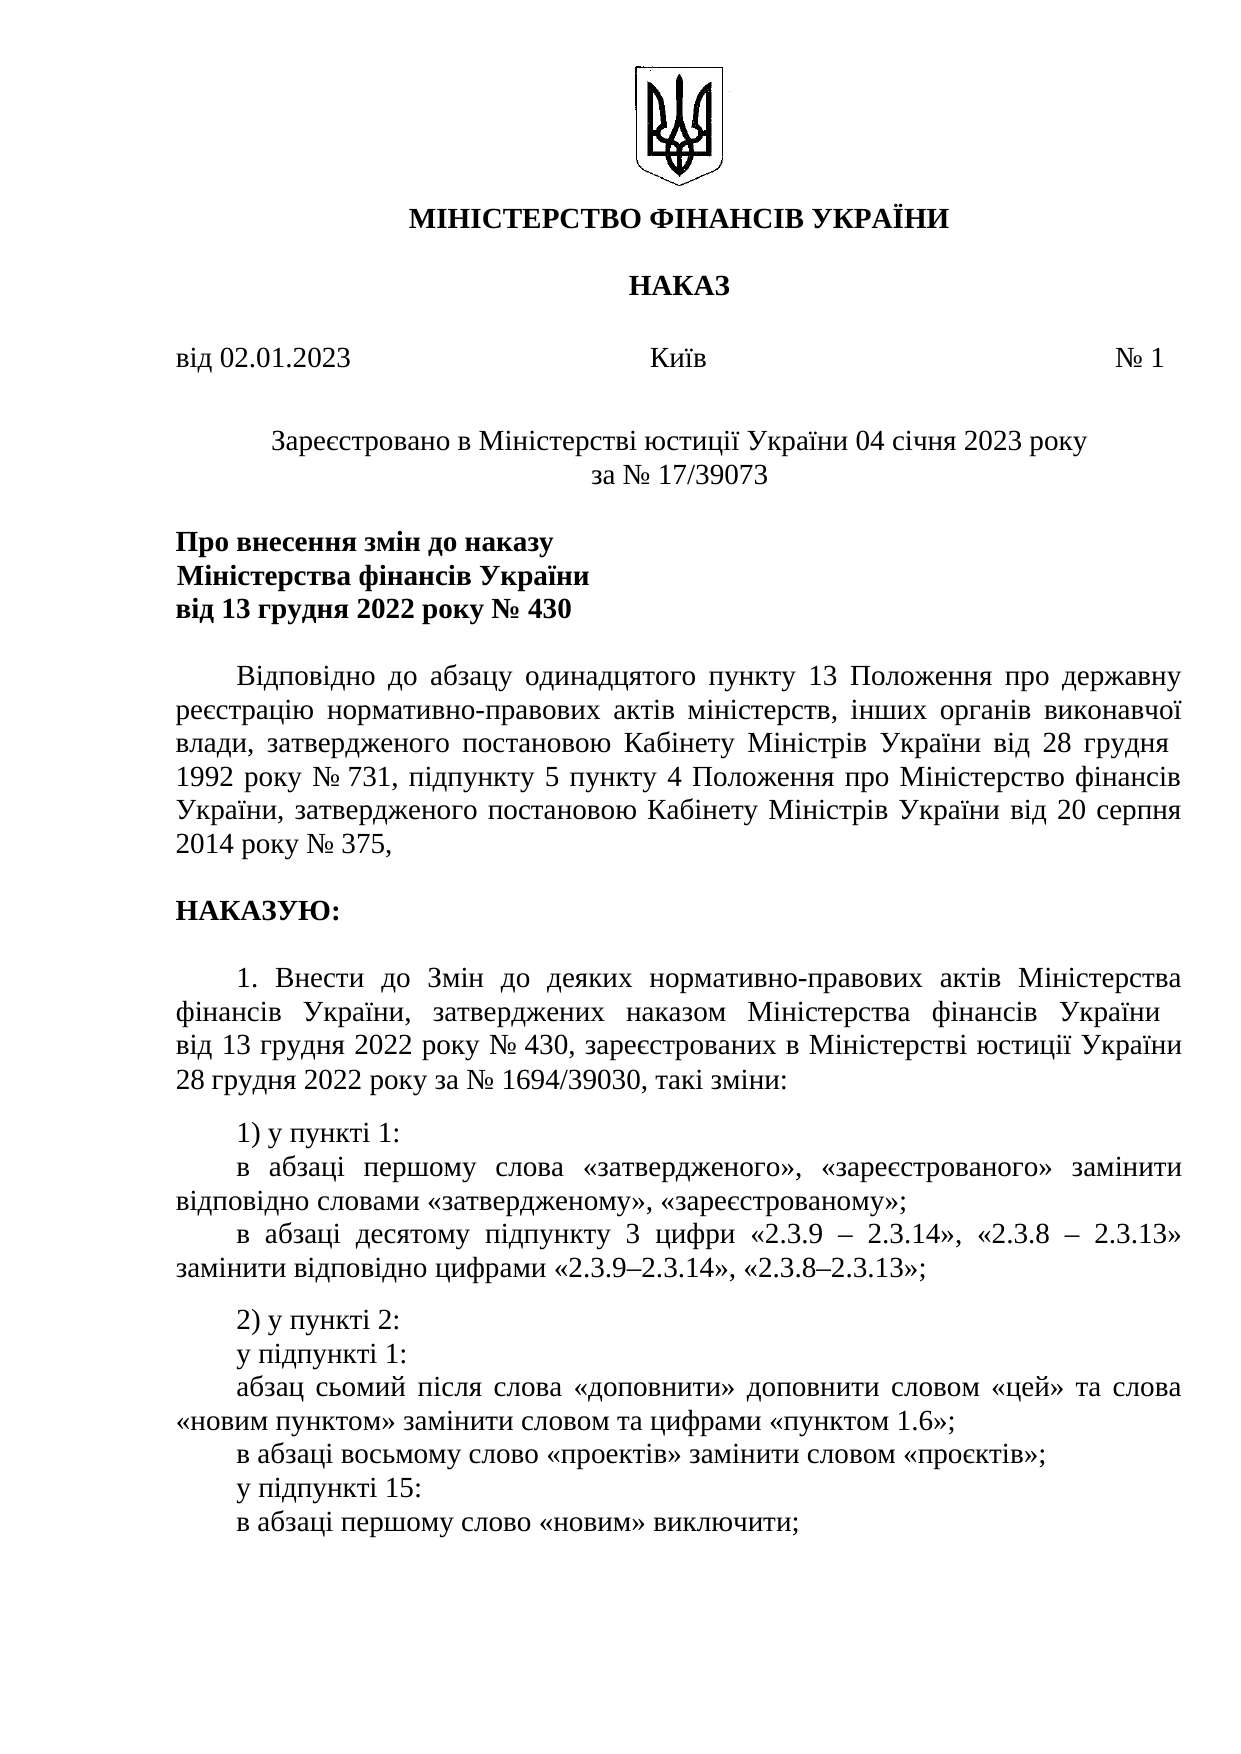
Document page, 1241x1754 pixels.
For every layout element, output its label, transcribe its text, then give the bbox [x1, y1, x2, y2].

text в абзаці десятому підпункту 3 цифри «2.3.9 – 2.3.14», «2.3.8 – 2.3.13» замінити відповідно цифрами «2.3.9–2.3.14», «2.3.8–2.3.13»; [176, 1216, 1183, 1283]
picture [619, 59, 738, 192]
text від 02.01.2023 Київ № 1 [176, 341, 1183, 374]
text абзац сьомий після слова «доповнити» доповнити словом «цей» та слова «новим пунктом» замінити словом та цифрами «пунктом 1.6»; [176, 1369, 1183, 1437]
text 2) у пункті 2: [176, 1302, 1183, 1336]
text Зареєстровано в Міністерстві юстиції України 04 січня 2023 року [177, 423, 1181, 457]
text Відповідно до абзацу одинадцятого пункту 13 Положення про державну реєстрацію нормативно-правових актів міністерств, інших органів виконавчої влади, затвердженого постановою Кабінету Міністрів України від 28 грудня 1992 року № 731, підпункту 5 пункту 4 Положення про Міністерство фінансів України, затвердженого постановою Кабінету Міністрів України від 20 серпня 2014 року № 375, [175, 658, 1182, 859]
text в абзаці восьмому слово «проектів» замінити словом «проєктів»; [176, 1437, 1183, 1470]
text Про внесення змін до наказу Міністерства фінансів України [175, 524, 666, 591]
text у підпункті 1: [176, 1336, 1183, 1369]
text НАКАЗ [177, 268, 1181, 302]
text в абзаці першому слово «новим» виключити; [176, 1504, 1183, 1537]
text 1. Внести до Змін до деяких нормативно-правових актів Міністерства фінансів України, затверджених наказом Міністерства фінансів України від 13 грудня 2022 року № 430, зареєстрованих в Міністерстві юстиції України 28 грудня 2022 року за № 1694/39030, такі зміни: [176, 960, 1183, 1096]
text від 13 грудня 2022 року № 430 [175, 591, 666, 625]
text МІНІСТЕРСТВО ФІНАНСІВ УКРАЇНИ [177, 202, 1181, 235]
text за № 17/39073 [177, 457, 1181, 491]
text у підпункті 15: [176, 1470, 1183, 1504]
text 1) у пункті 1: [176, 1116, 1183, 1149]
text в абзаці першому слова «затвердженого», «зареєстрованого» замінити відповідно словами «затвердженому», «зареєстрованому»; [176, 1149, 1183, 1216]
text НАКАЗУЮ: [175, 893, 1181, 927]
